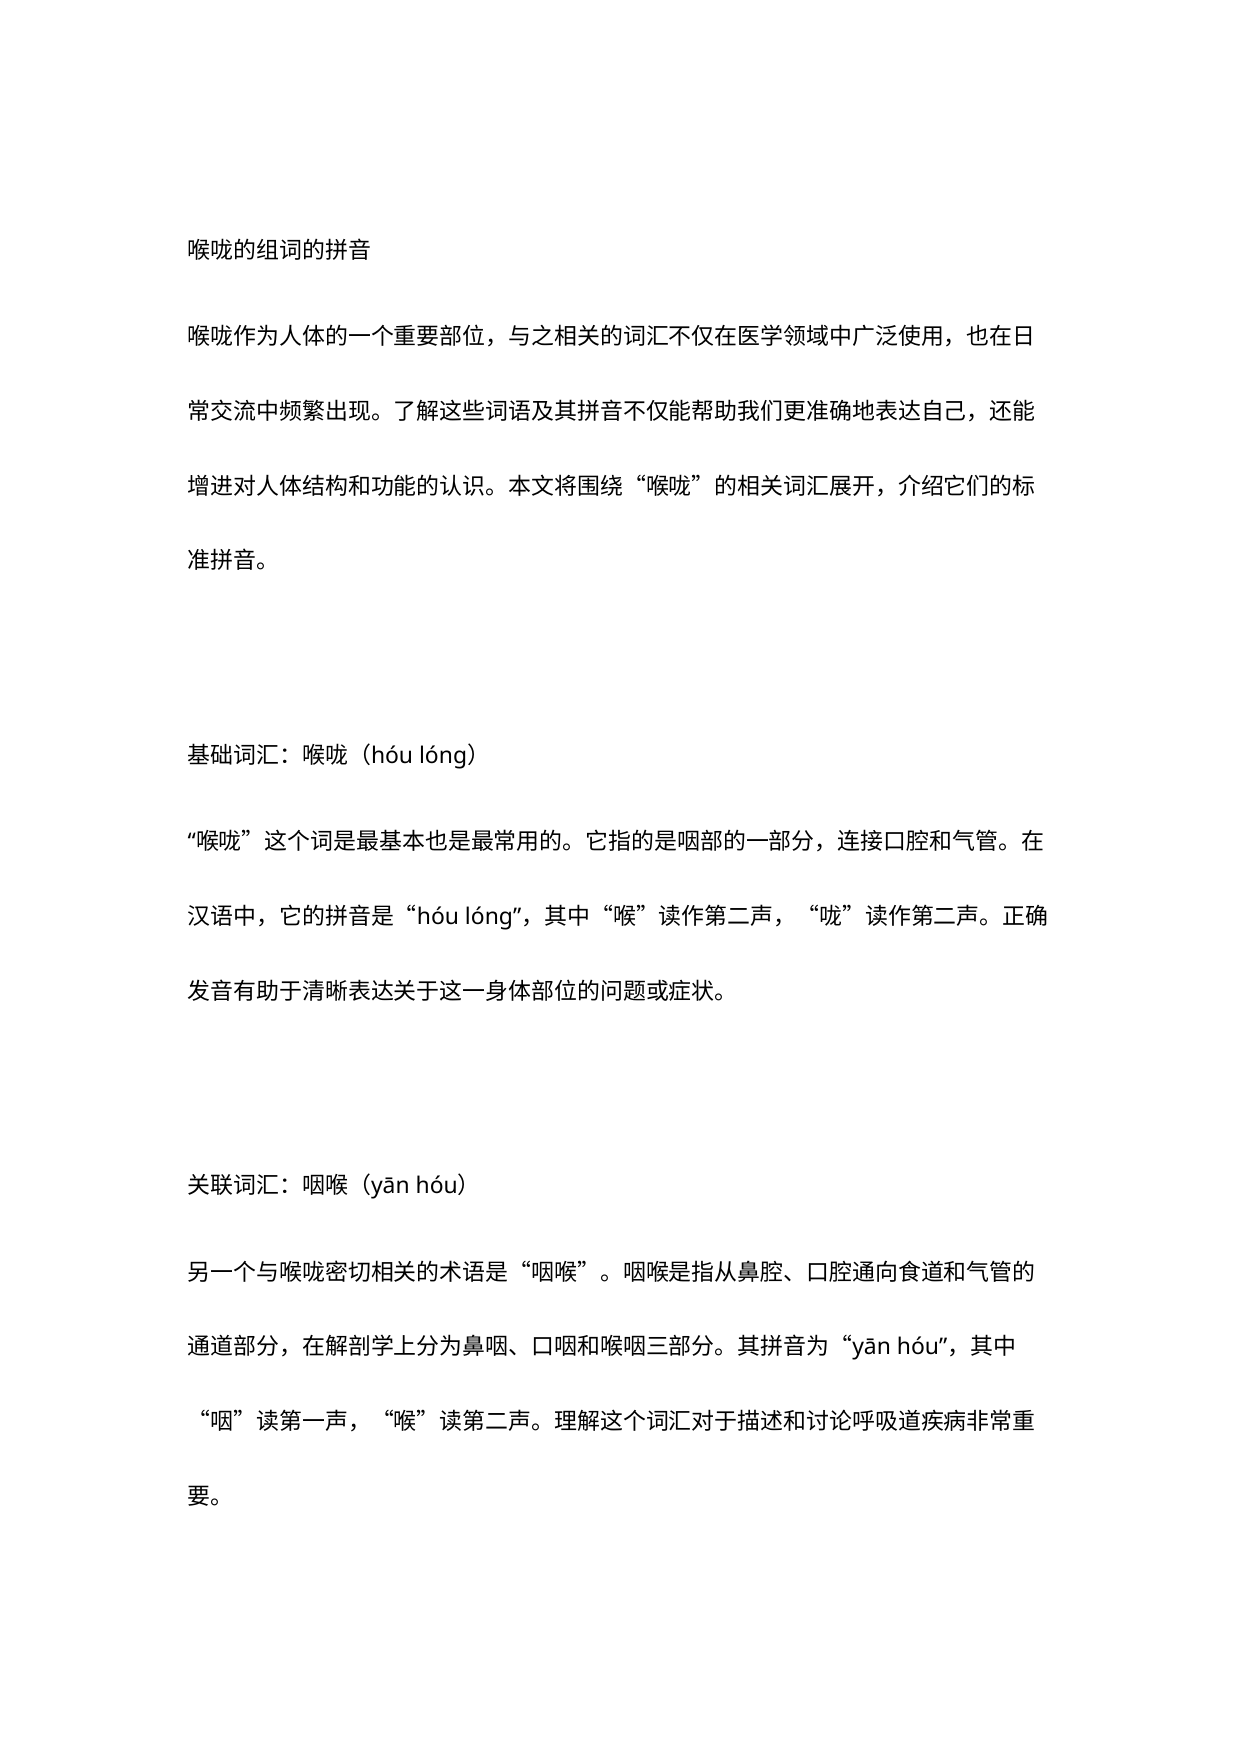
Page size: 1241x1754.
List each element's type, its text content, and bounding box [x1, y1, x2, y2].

text 喉咙的组词的拼音 [187, 216, 1053, 281]
text 关联词汇：咽喉（yān hóu） [187, 1151, 1053, 1216]
text 基础词汇：喉咙（hóu lóng） [187, 721, 1053, 786]
text 另一个与喉咙密切相关的术语是“咽喉”。咽喉是指从鼻腔、口腔通向食道和气管的通道部分，在解剖学上分为鼻咽、口咽和喉咽三部分。其拼音为“yān hóu”，其中“咽”读第一声，“喉”读第二声。理解这个词汇对于描述和讨论呼吸道疾病非常重要。 [187, 1238, 1053, 1527]
text “喉咙”这个词是最基本也是最常用的。它指的是咽部的一部分，连接口腔和气管。在汉语中，它的拼音是“hóu lóng”，其中“喉”读作第二声，“咙”读作第二声。正确发音有助于清晰表达关于这一身体部位的问题或症状。 [187, 807, 1053, 1022]
text 喉咙作为人体的一个重要部位，与之相关的词汇不仅在医学领域中广泛使用，也在日常交流中频繁出现。了解这些词语及其拼音不仅能帮助我们更准确地表达自己，还能增进对人体结构和功能的认识。本文将围绕“喉咙”的相关词汇展开，介绍它们的标准拼音。 [187, 302, 1053, 591]
